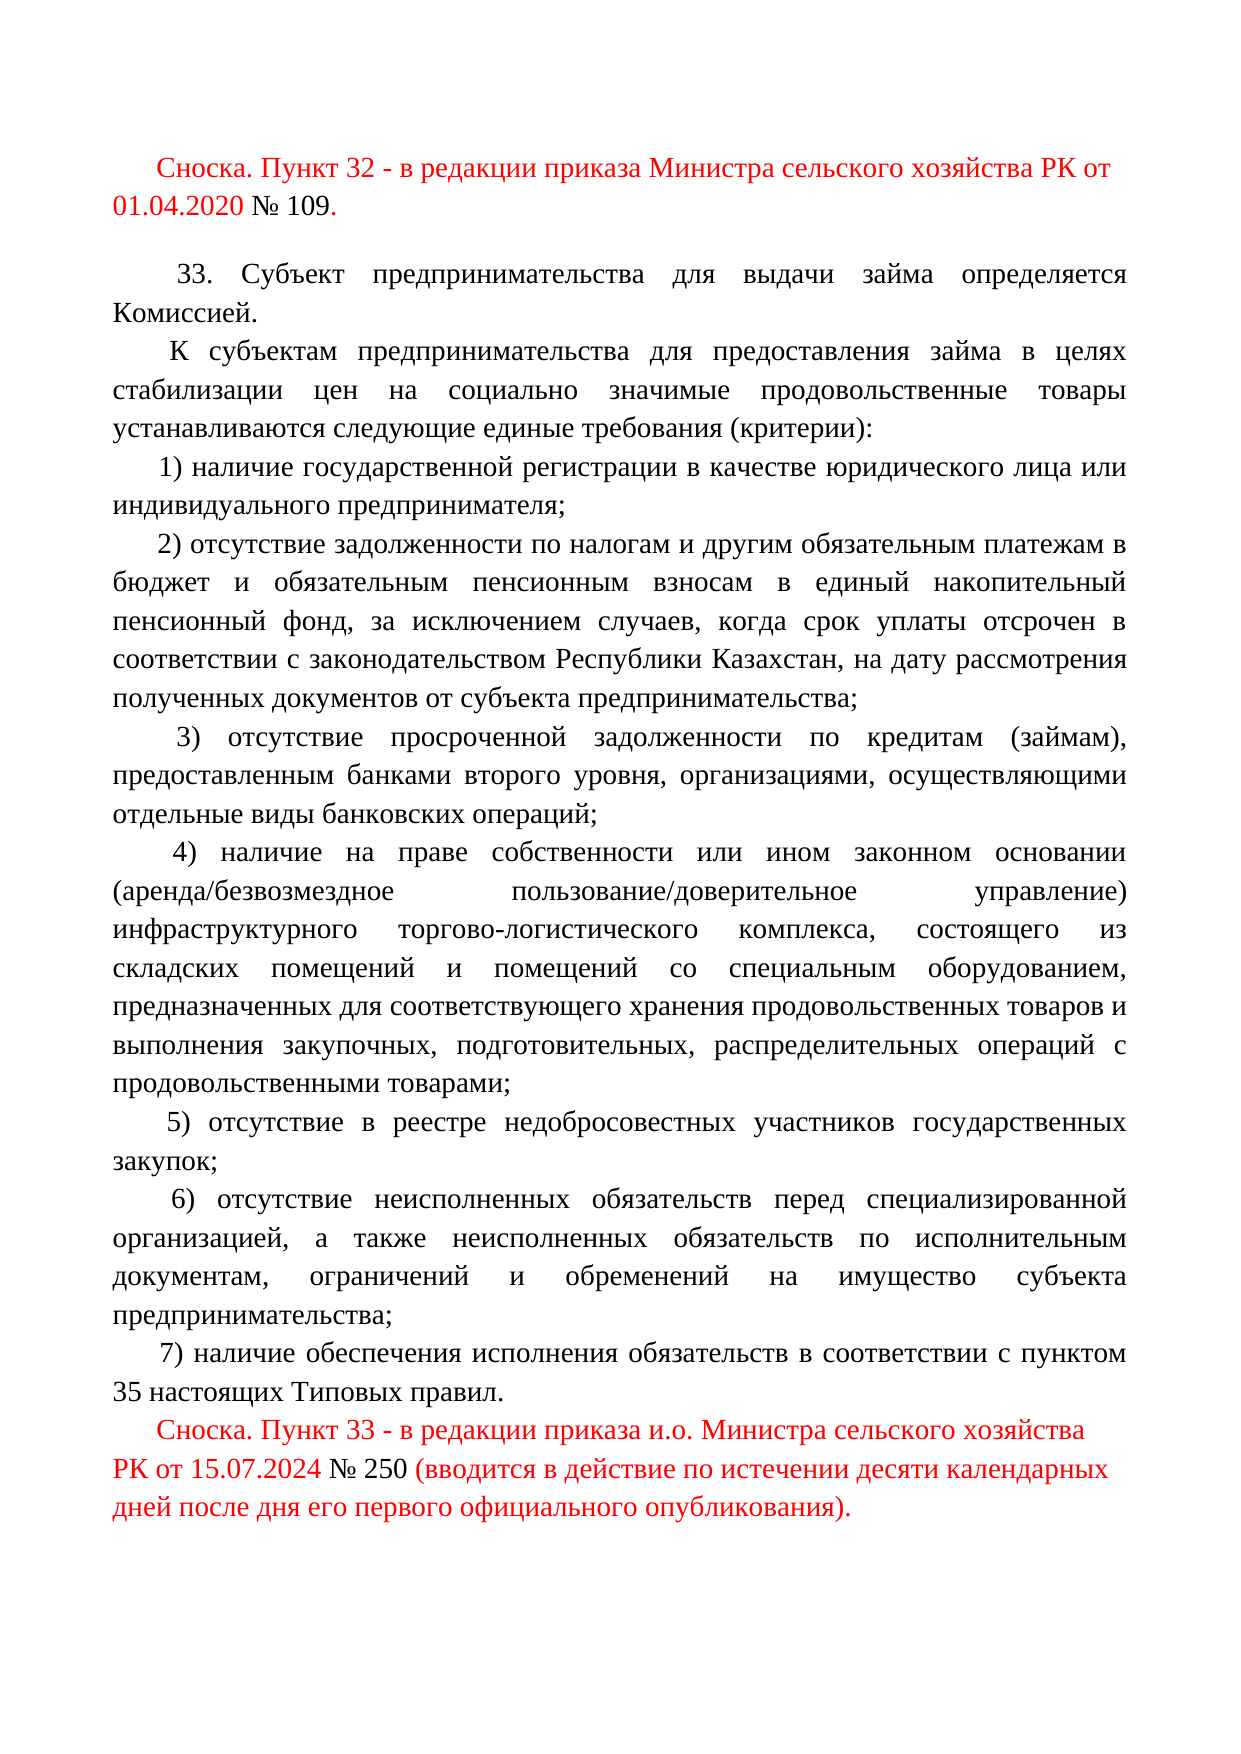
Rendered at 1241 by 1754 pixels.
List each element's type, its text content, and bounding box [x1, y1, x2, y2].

text 7) наличие обеспечения исполнения обязательств в соответствии с пунктом 35 настоящих Типовых правил. [112, 1335, 1128, 1407]
text 2) отсутствие задолженности по налогам и другим обязательным платежам в бюджет и обязательным пенсионным взносам в единый накопительный пенсионный фонд, за исключением случаев, когда срок уплаты отсрочен в соответствии с законодательством Республики Казахстан, на дату рассмотрения полученных документов от субъекта предпринимательства; [112, 526, 1128, 714]
text 4) наличие на праве собственности или ином законном основании (аренда/безвозмездное пользование/доверительное управление) инфраструктурного торгово-логистического комплекса, состоящего из складских помещений и помещений со специальным оборудованием, предназначенных для соответствующего хранения продовольственных товаров и выполнения закупочных, подготовительных, распределительных операций с продовольственными товарами; [112, 834, 1128, 1099]
text 5) отсутствие в реестре недобросовестных участников государственных закупок; [112, 1104, 1128, 1176]
text Сноска. Пункт 32 - в редакции приказа Министра сельского хозяйства РК от 01.04.2020 № 109. [112, 150, 1128, 252]
text 1) наличие государственной регистрации в качестве юридического лица или индивидуального предпринимателя; [112, 449, 1128, 521]
text К субъектам предпринимательства для предоставления займа в целях стабилизации цен на социально значимые продовольственные товары устанавливаются следующие единые требования (критерии): [112, 333, 1128, 444]
text 3) отсутствие просроченной задолженности по кредитам (займам), предоставленным банками второго уровня, организациями, осуществляющими отдельные виды банковских операций; [112, 719, 1128, 829]
text Сноска. Пункт 33 - в редакции приказа и.о. Министра сельского хозяйства РК от 15.07.2024 № 250 (вводится в действие по истечении десяти календарных дней после дня его первого официального опубликования). [112, 1412, 1128, 1553]
text 33. Субъект предпринимательства для выдачи займа определяется Комиссией. [112, 256, 1128, 328]
text 6) отсутствие неисполненных обязательств перед специализированной организацией, а также неисполненных обязательств по исполнительным документам, ограничений и обременений на имущество субъекта предпринимательства; [112, 1181, 1128, 1330]
